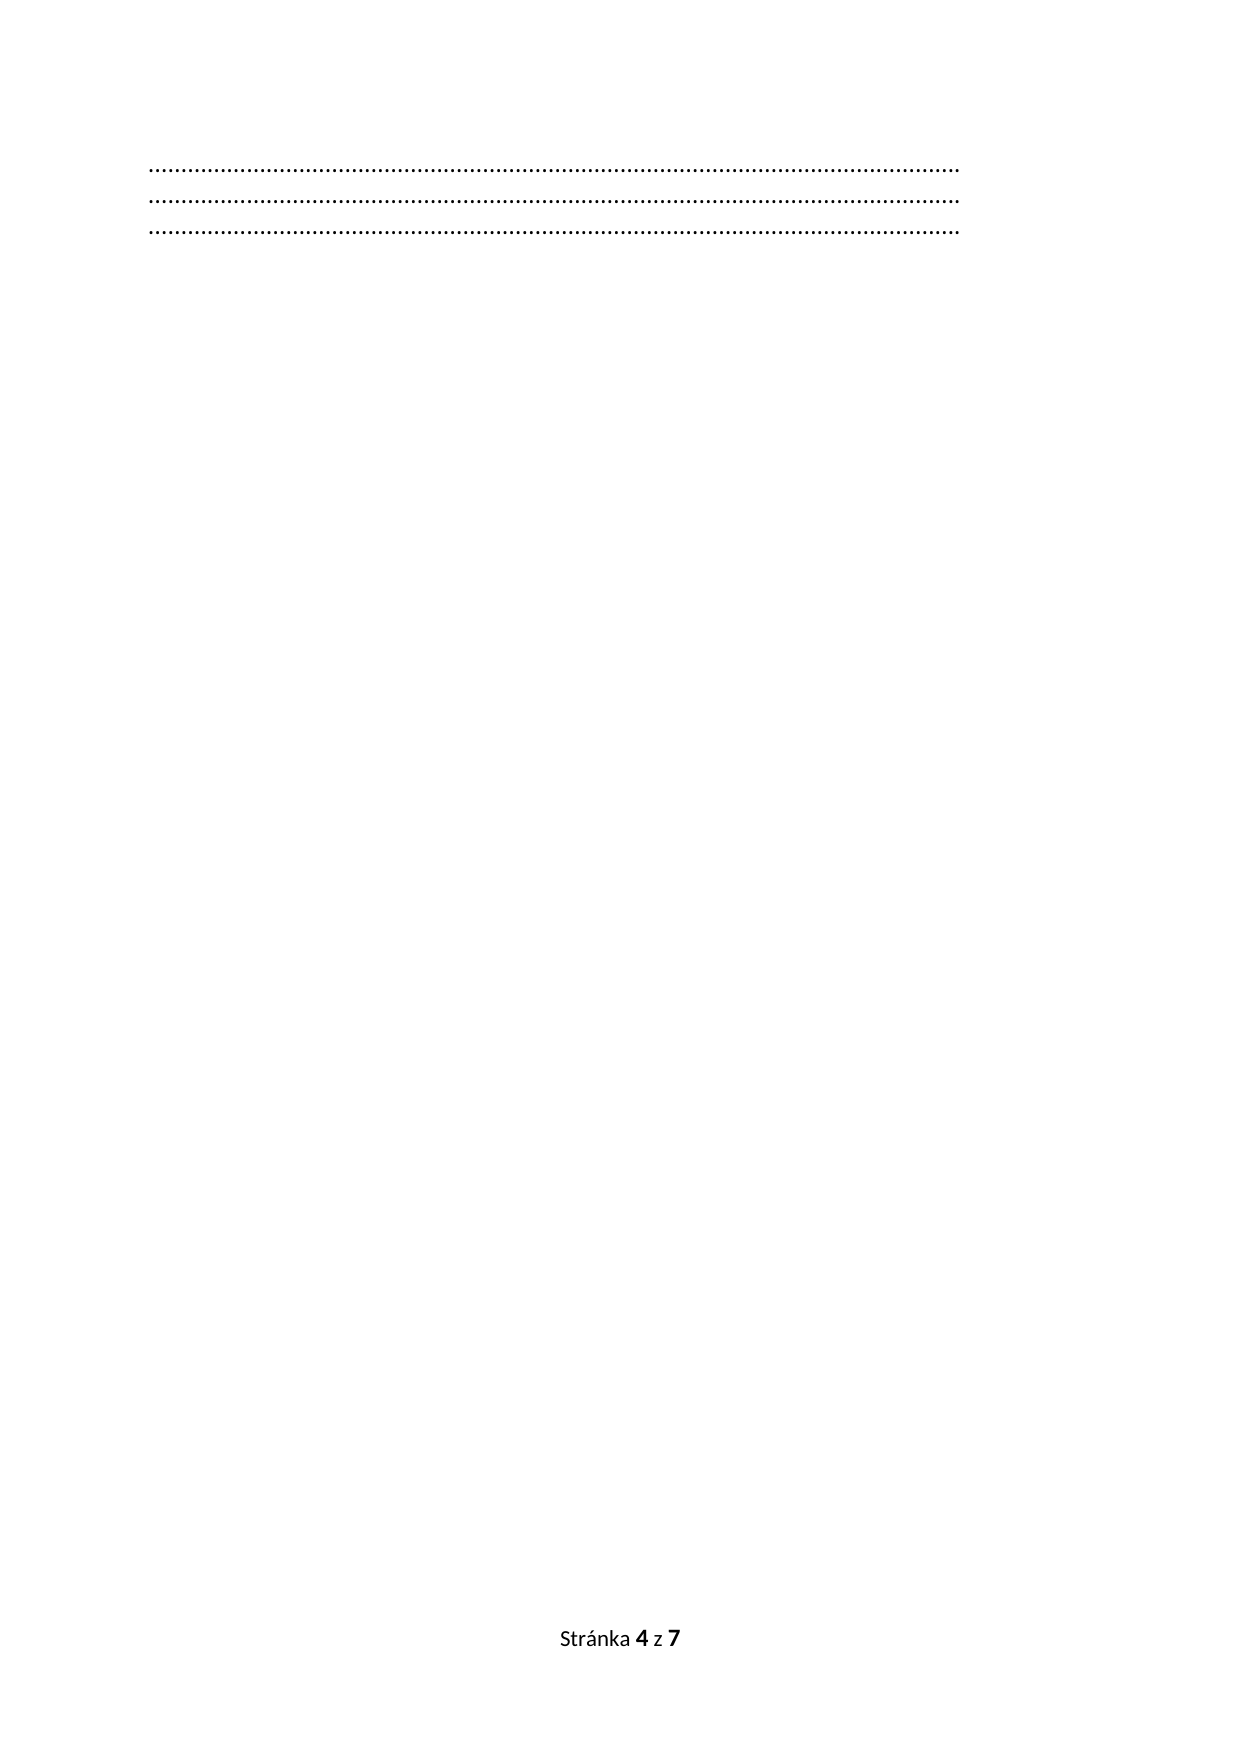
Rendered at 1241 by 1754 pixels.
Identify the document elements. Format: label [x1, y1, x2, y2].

text [148, 148, 1093, 179]
text [148, 179, 1093, 210]
text [148, 210, 1093, 241]
